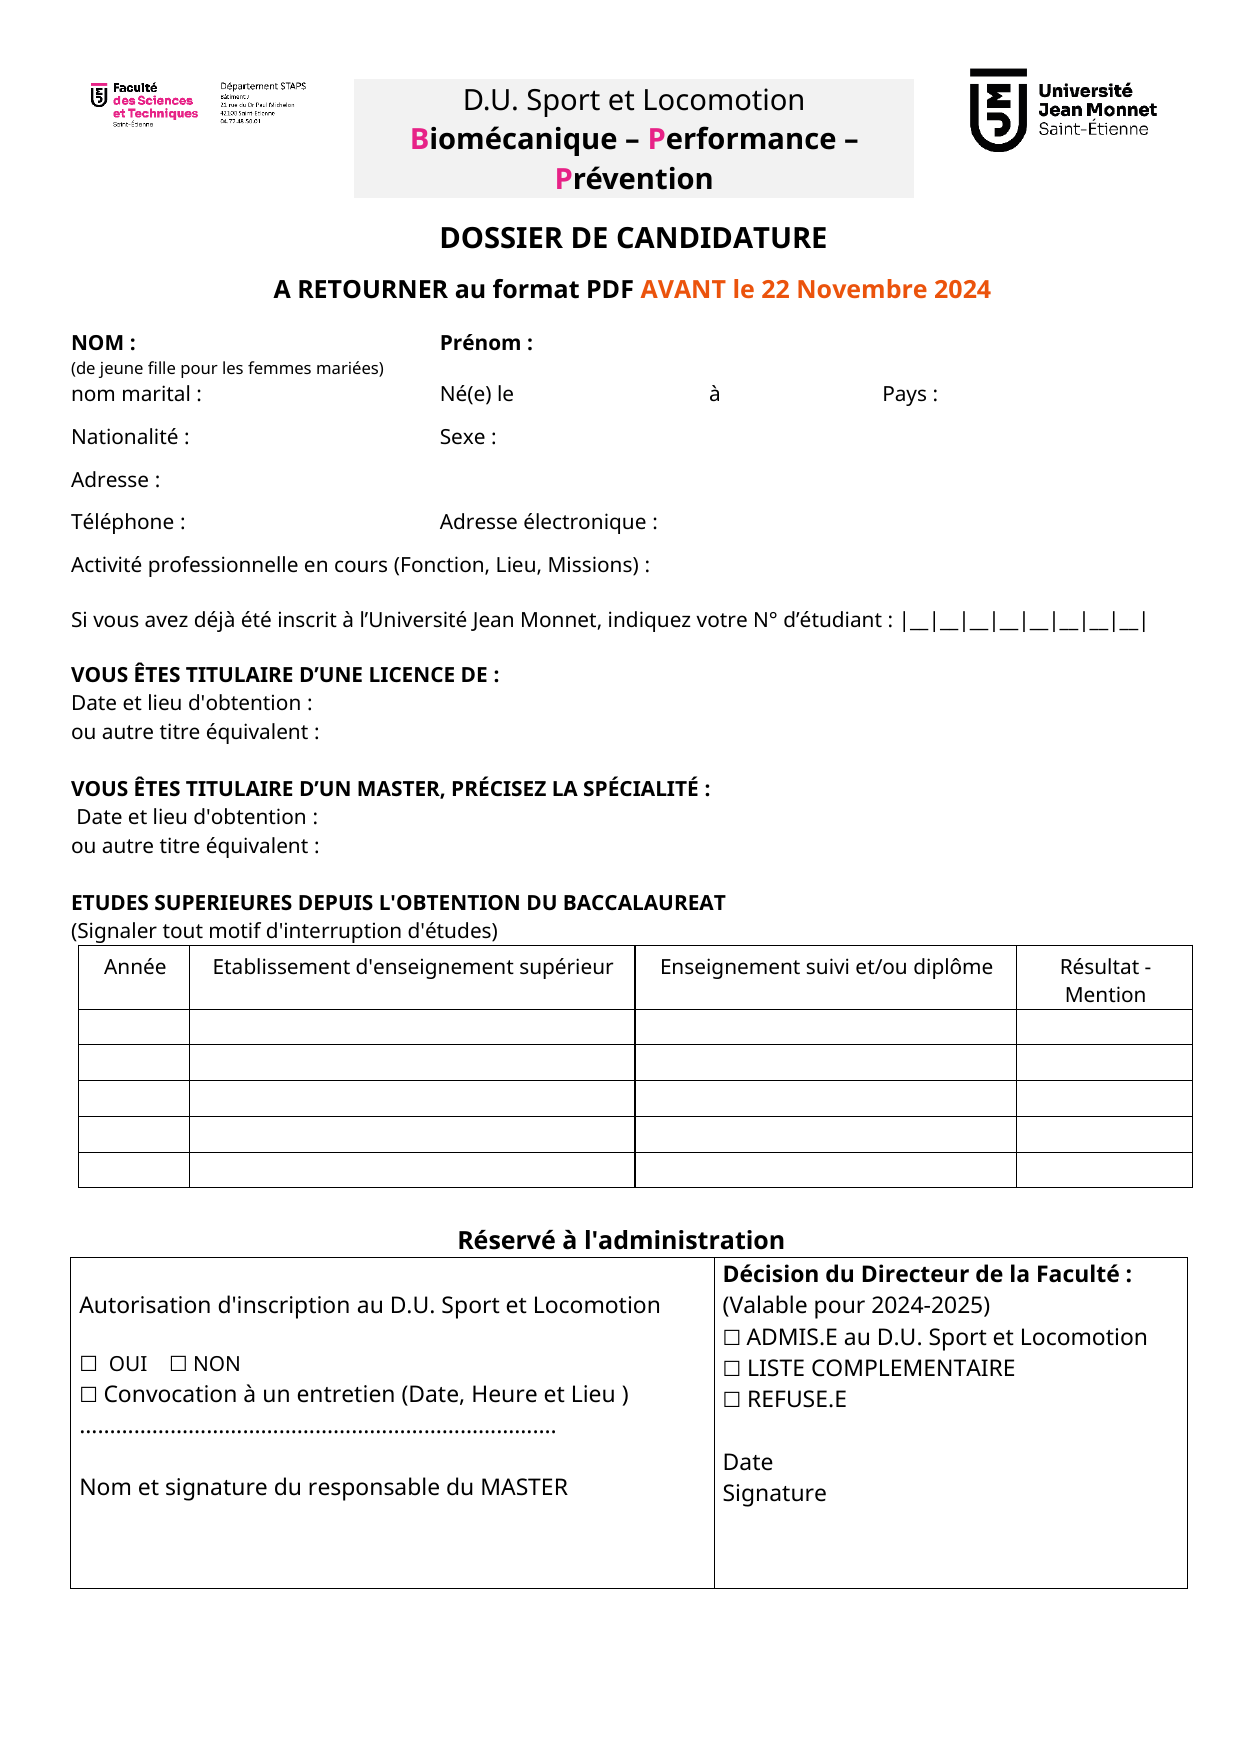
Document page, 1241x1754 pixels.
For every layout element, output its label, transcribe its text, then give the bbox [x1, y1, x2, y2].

text Date et lieu d'obtention : [71, 802, 1172, 831]
text (de jeune fille pour les femmes mariées) [71, 357, 1172, 379]
table_cell [1017, 1081, 1192, 1116]
text nom marital : Né(e) le à Pays : [71, 379, 1172, 408]
text Adresse : [71, 465, 1172, 493]
table_cell [636, 1045, 1016, 1080]
table_cell [190, 1010, 634, 1044]
table_header ANNEE UNIVERSITAIRE 2024-2025 [315, 44, 936, 201]
table_cell [1017, 1010, 1192, 1044]
table_header Décision du Directeur de la Faculté : (Valable pour 2024-2025) ☐ ADMIS.E au D.U. Sport et Locomotion ☐ LISTE COMPLEMENTAIRE ☐ REFUSE.E Date Signature [715, 1258, 1187, 1588]
table_cell [636, 1117, 1016, 1152]
table_header Etablissement d'enseignement supérieur [190, 946, 634, 1009]
text Nom : Prénom : [71, 328, 1172, 357]
picture [946, 44, 1180, 176]
table_cell [190, 1045, 634, 1080]
table_cell [1017, 1153, 1192, 1187]
text ETUDES SUPERIEURES DEPUIS L'OBTENTION DU BACCALAUREAT [71, 888, 1172, 916]
table_cell [79, 1045, 189, 1080]
text Vous êtes titulaire d’une Licence de : [71, 660, 1172, 688]
table_header Autorisation d'inscription au D.U. Sport et Locomotion ☐ OUI ☐ NON ☐ Convocation à un entretien (Date, Heure et Lieu ) ……………………………………………………………………. Nom et signature du responsable du MASTER [71, 1258, 714, 1588]
table_cell DOSSIER DE CANDIDATURE A RETOURNER au format PDF AVANT le 22 Novembre 2024 [79, 201, 1185, 306]
table_cell [79, 1081, 189, 1116]
text Activité professionnelle en cours (Fonction, Lieu, Missions) : [71, 550, 1172, 578]
text ou autre titre équivalent : [71, 831, 1172, 859]
table_cell [79, 1117, 189, 1152]
text Téléphone : Adresse électronique : [71, 507, 1172, 536]
table_cell [190, 1117, 634, 1152]
picture [79, 71, 312, 138]
table_header [79, 44, 315, 201]
table_cell [1017, 1117, 1192, 1152]
table_cell [79, 1153, 189, 1187]
table_cell [1017, 1045, 1192, 1080]
table_cell [190, 1081, 634, 1116]
text Réservé à l'administration [71, 1223, 1172, 1257]
table_header Résultat - Mention [1017, 946, 1192, 1009]
table_cell [190, 1153, 634, 1187]
table_cell [636, 1081, 1016, 1116]
text ou autre titre équivalent : [71, 717, 1172, 745]
text Si vous avez déjà été inscrit à l’Université Jean Monnet, indiquez votre N° d’étudiant : |__|__|__|__|__|__|__|__| [71, 605, 1169, 633]
table_cell [79, 1010, 189, 1044]
table_header [936, 44, 1185, 201]
table_cell [636, 1153, 1016, 1187]
text (Signaler tout motif d'interruption d'études) [71, 916, 1172, 944]
table_cell [636, 1010, 1016, 1044]
text Vous êtes titulaire d’un master, Précisez la spécialité : [71, 774, 1172, 802]
text Nationalité : Sexe : [71, 422, 1172, 451]
table_header Année [79, 946, 189, 1009]
text Date et lieu d'obtention : [71, 688, 1172, 717]
table_header Enseignement suivi et/ou diplôme [636, 946, 1016, 1009]
